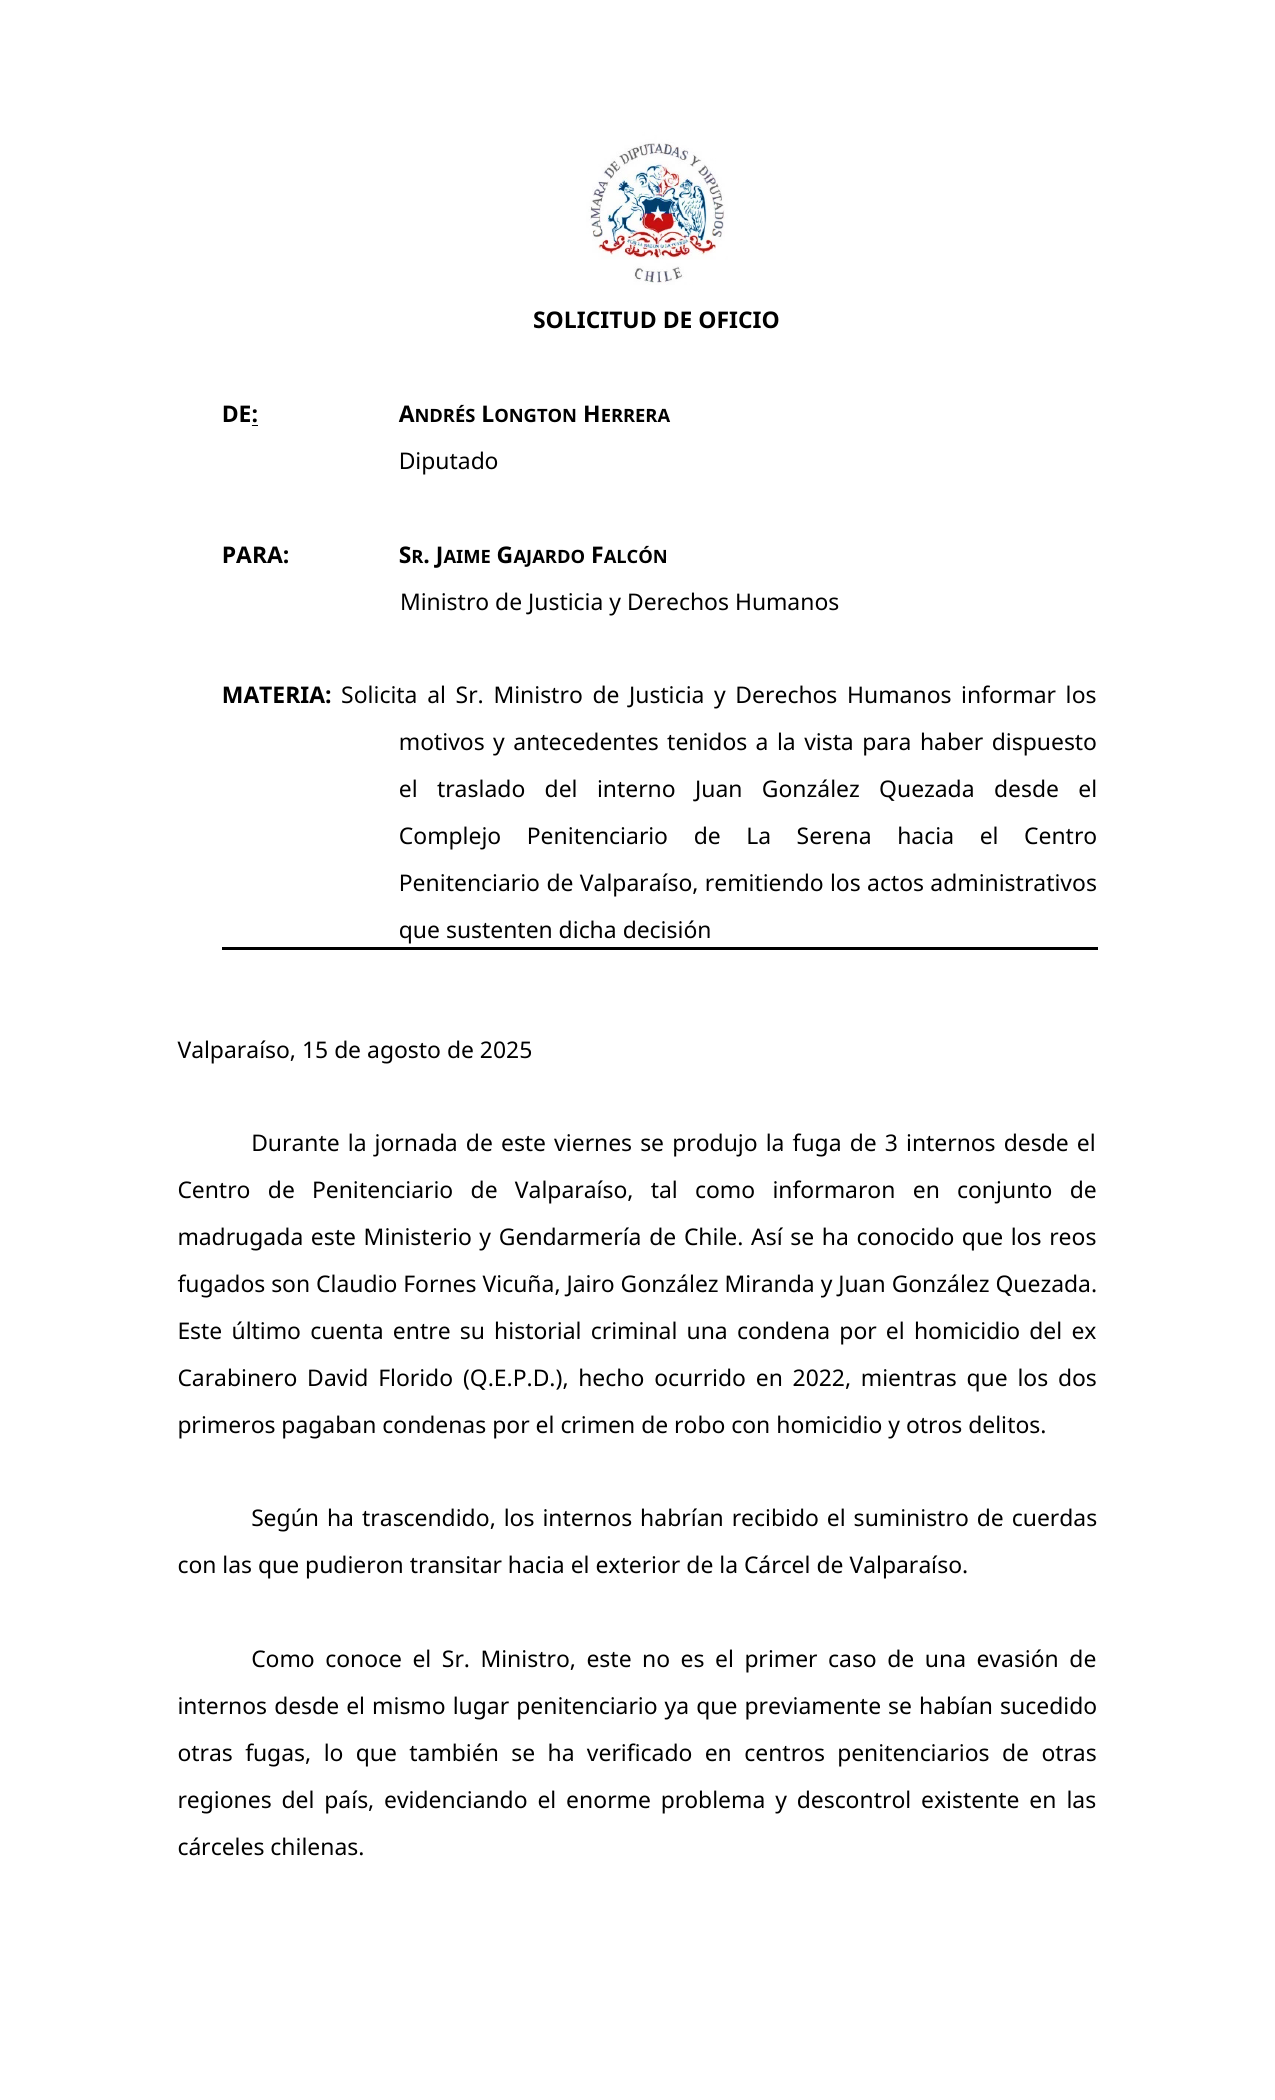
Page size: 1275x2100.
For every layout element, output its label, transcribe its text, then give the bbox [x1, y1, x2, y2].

picture [574, 132, 738, 291]
text Ministro de Justicia y Derechos Humanos [398, 586, 1098, 617]
text Como conoce el Sr. Ministro, este no es el primer caso de una evasión de internos desde el mismo lugar penitenciario ya que previamente se habían sucedido otras fugas, lo que también se ha verificado en centros penitenciarios de otras regiones del país, evidenciando el enorme problema y descontrol existente en las cárceles chilenas. [177, 1643, 1098, 1862]
text PARA: Sr. Jaime Gajardo Falcón [222, 539, 1098, 570]
text SOLICITUD DE OFICIO [215, 304, 1098, 336]
text Valparaíso, 15 de agosto de 2025 [177, 1034, 1098, 1065]
text Durante la jornada de este viernes se produjo la fuga de 3 internos desde el Centro de Penitenciario de Valparaíso, tal como informaron en conjunto de madrugada este Ministerio y Gendarmería de Chile. Así se ha conocido que los reos fugados son Claudio Fornes Vicuña, Jairo González Miranda y Juan González Quezada. Este último cuenta entre su historial criminal una condena por el homicidio del ex Carabinero David Florido (Q.E.P.D.), hecho ocurrido en 2022, mientras que los dos primeros pagaban condenas por el crimen de robo con homicidio y otros delitos. [177, 1127, 1098, 1440]
text Según ha trascendido, los internos habrían recibido el suministro de cuerdas con las que pudieron transitar hacia el exterior de la Cárcel de Valparaíso. [177, 1502, 1098, 1581]
text MATERIA: Solicita al Sr. Ministro de Justicia y Derechos Humanos informar los motivos y antecedentes tenidos a la vista para haber dispuesto el traslado del interno Juan González Quezada desde el Complejo Penitenciario de La Serena hacia el Centro Penitenciario de Valparaíso, remitiendo los actos administrativos que sustenten dicha decisión [222, 679, 1098, 947]
text DE: Andrés Longton Herrera [222, 398, 1098, 429]
text Diputado [177, 445, 1098, 476]
